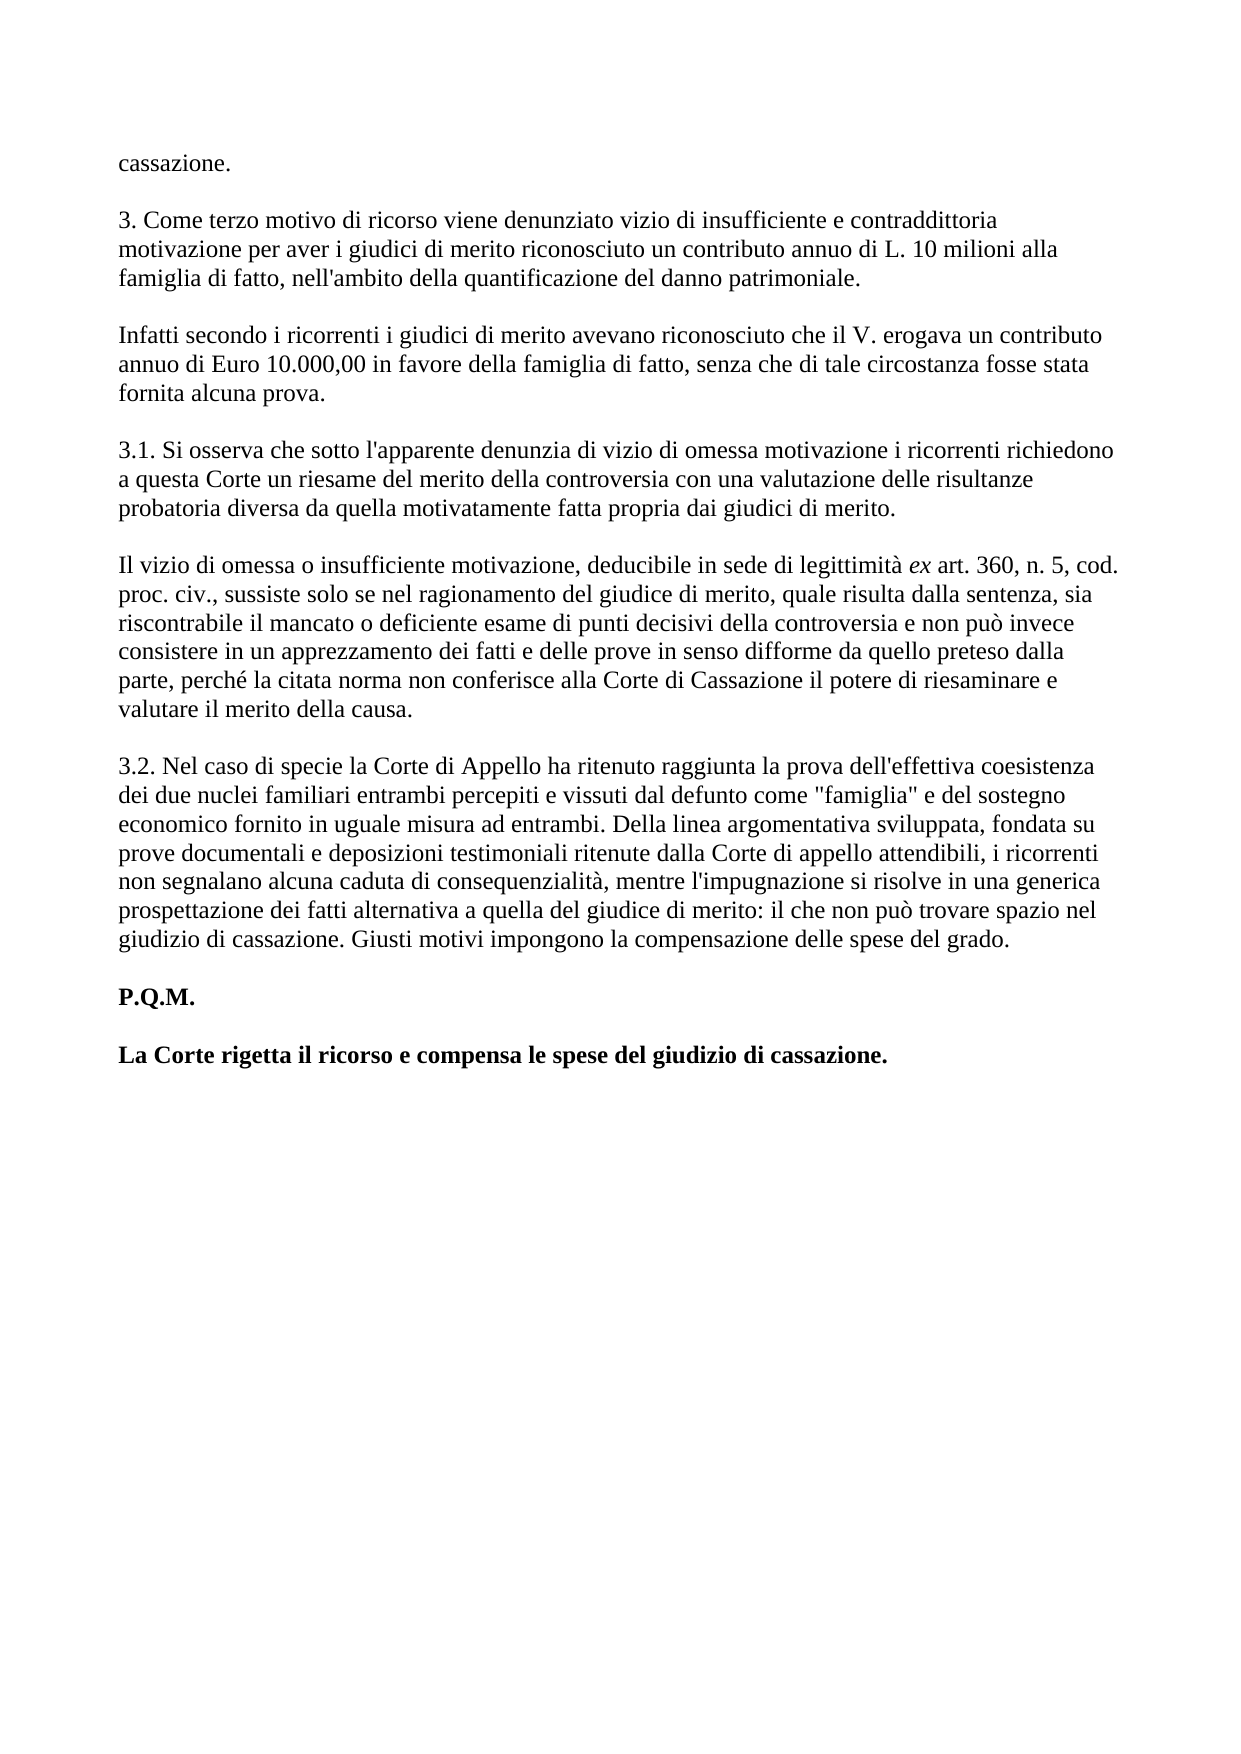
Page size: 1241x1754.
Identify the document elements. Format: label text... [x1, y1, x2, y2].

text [118, 148, 1122, 953]
text P.Q.M. [118, 982, 1122, 1011]
text La Corte rigetta il ricorso e compensa le spese del giudizio di cassazione. [118, 1040, 1122, 1068]
